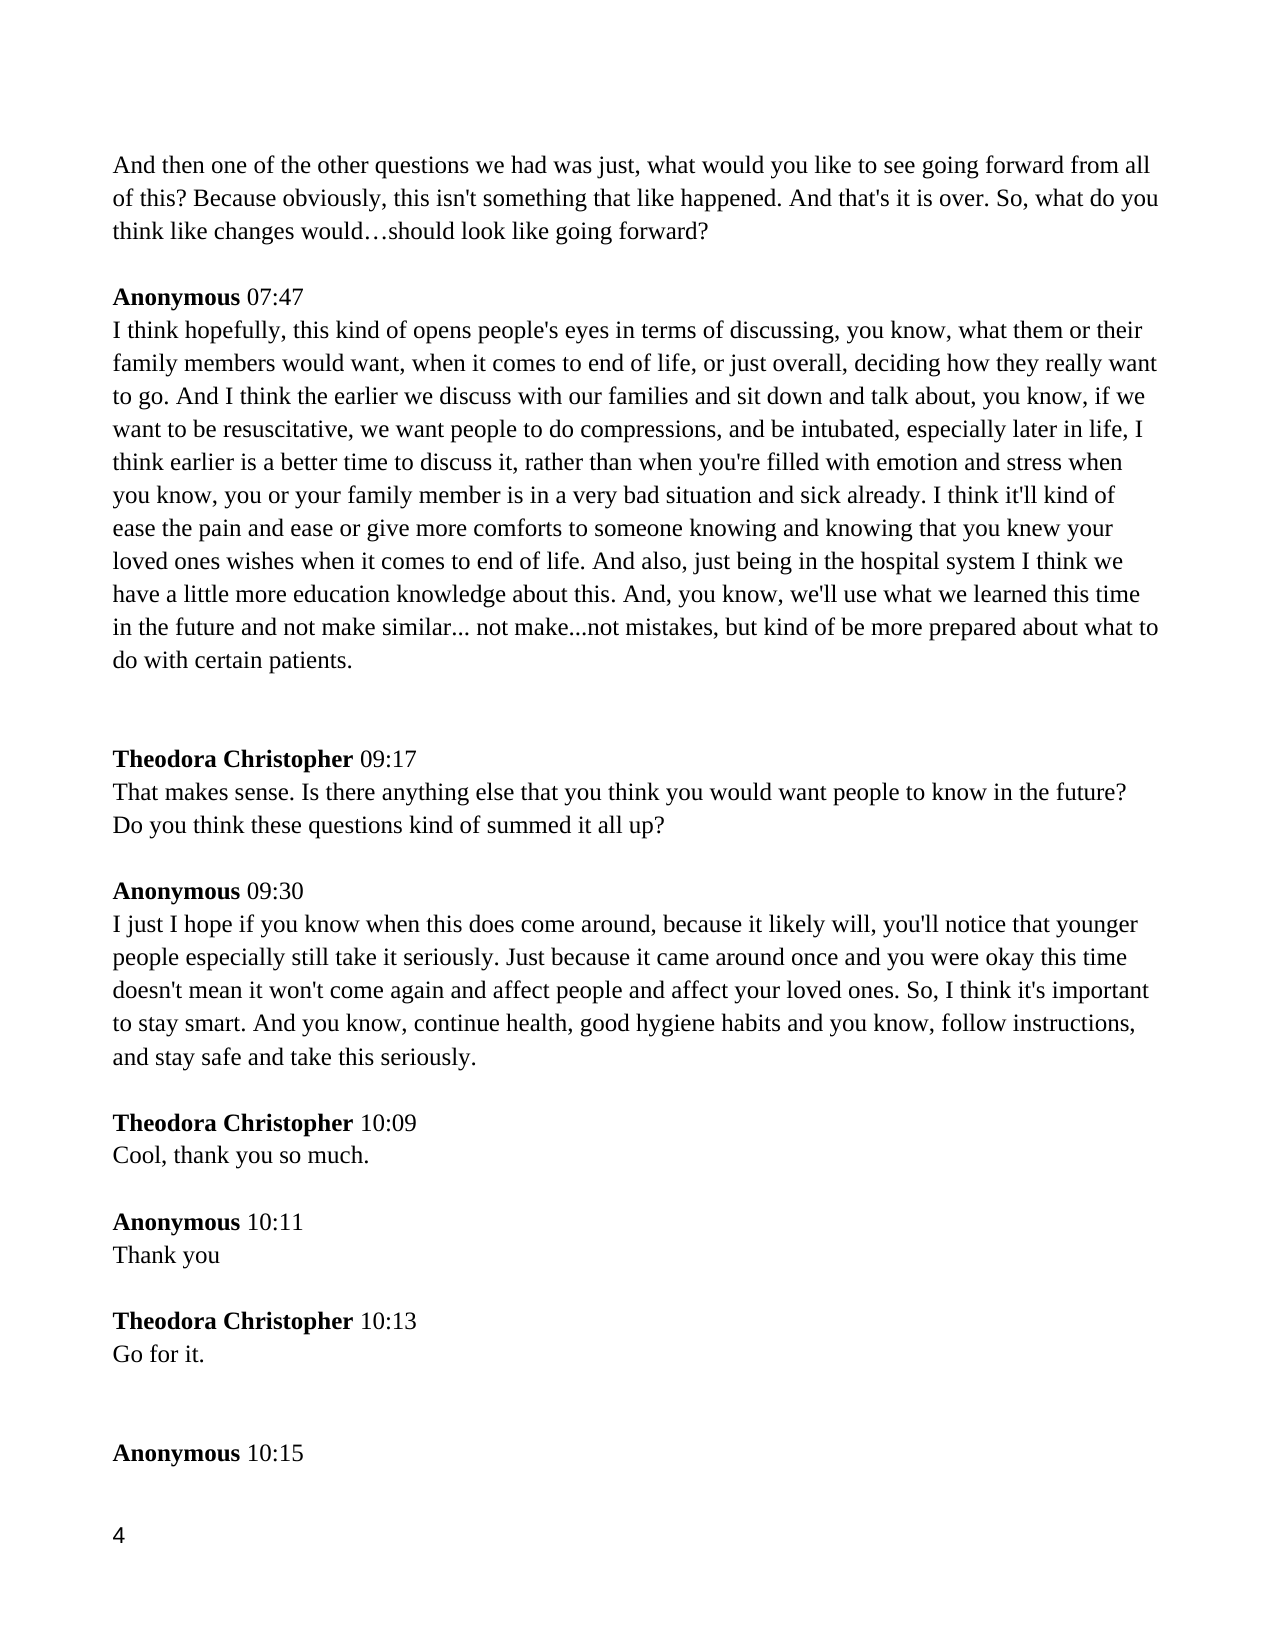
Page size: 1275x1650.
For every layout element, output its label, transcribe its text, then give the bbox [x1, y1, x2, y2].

text Anonymous 09:30 [112, 876, 1162, 905]
text Anonymous 10:11 [112, 1207, 1162, 1235]
text Anonymous 07:47 [112, 282, 1162, 311]
text Cool, thank you so much. [112, 1141, 1162, 1169]
text Theodora Christopher 10:13 [112, 1306, 1162, 1334]
text I think hopefully, this kind of opens people's eyes in terms of discussing, you know, what them or their family members would want, when it comes to end of life, or just overall, deciding how they really want to go. And I think the earlier we discuss with our families and sit down and talk about, you know, if we want to be resuscitative, we want people to do compressions, and be intubated, especially later in life, I think earlier is a better time to discuss it, rather than when you're filled with emotion and stress when you know, you or your family member is in a very bad situation and sick already. I think it'll kind of ease the pain and ease or give more comforts to someone knowing and knowing that you knew your loved ones wishes when it comes to end of life. And also, just being in the hospital system I think we have a little more education knowledge about this. And, you know, we'll use what we learned this time in the future and not make similar... not make...not mistakes, but kind of be more prepared about what to do with certain patients. [112, 315, 1162, 674]
text I just I hope if you know when this does come around, because it likely will, you'll notice that younger people especially still take it seriously. Just because it came around once and you were okay this time doesn't mean it won't come again and affect people and affect your loved ones. So, I think it's important to stay smart. And you know, continue health, good hygiene habits and you know, follow instructions, and stay safe and take this seriously. [112, 909, 1162, 1070]
text Go for it. [112, 1339, 1162, 1367]
text Anonymous 10:15 [112, 1438, 1162, 1467]
text That makes sense. Is there anything else that you think you would want people to know in the future? Do you think these questions kind of summed it all up? [112, 777, 1162, 839]
text Theodora Christopher 09:17 [112, 744, 1162, 773]
text And then one of the other questions we had was just, what would you like to see going forward from all of this? Because obviously, this isn't something that like happened. And that's it is over. So, what do you think like changes would…should look like going forward? [112, 150, 1162, 245]
text Theodora Christopher 10:09 [112, 1108, 1162, 1136]
text Thank you [112, 1240, 1162, 1268]
